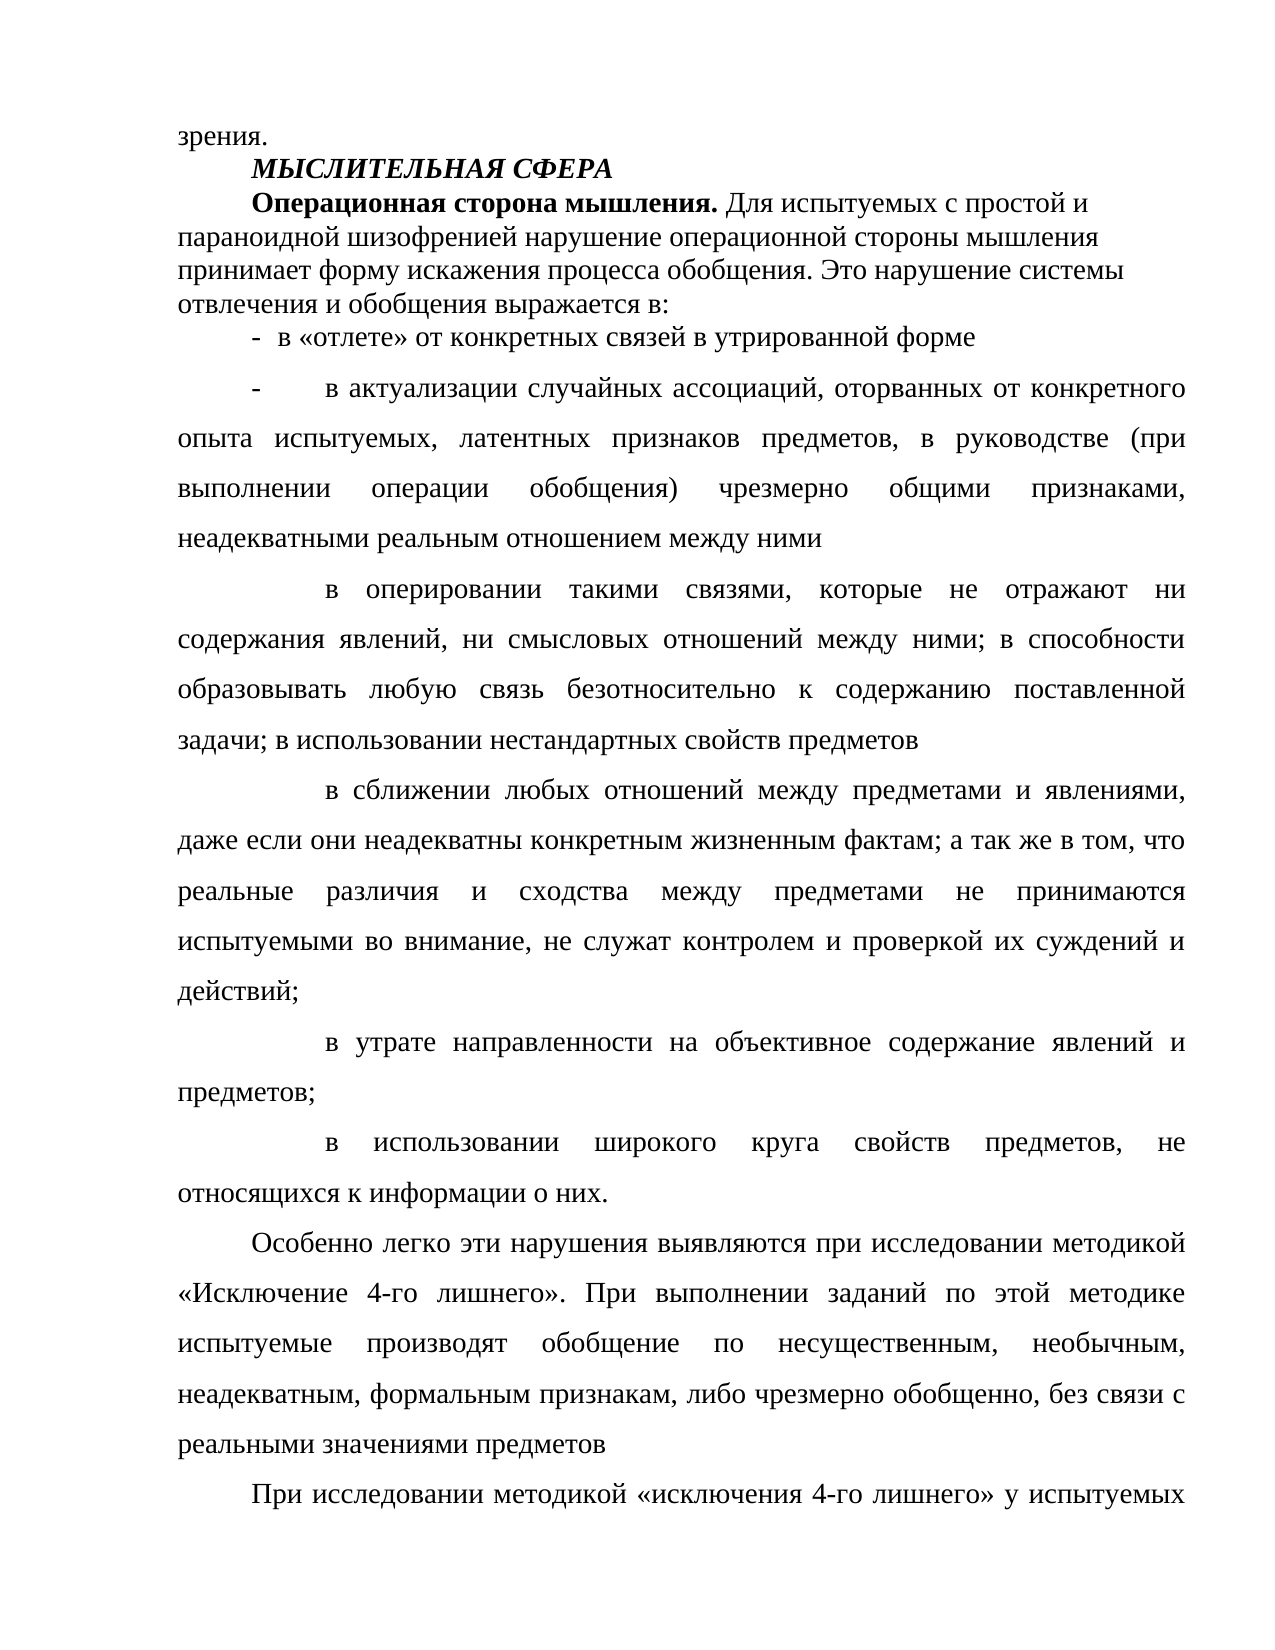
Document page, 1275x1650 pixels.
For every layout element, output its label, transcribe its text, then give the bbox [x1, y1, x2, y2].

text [177, 1477, 1186, 1510]
text Операционная сторона мышления. Для испытуемых с простой и параноидной шизофренией нарушение операционной стороны мышления принимает форму искажения процесса обобщения. Это нарушение системы отвлечения и обобщения выражается в: [177, 185, 1186, 319]
text в оперировании такими связями, которые не отражают ни содержания явлений, ни смысловых отношений между ними; в способности образовывать любую связь безотносительно к содержанию поставленной задачи; в использовании нестандартных свойств предметов [177, 571, 1186, 755]
text Особенно легко эти нарушения выявляются при исследовании методикой «Исключение 4-го лишнего». При выполнении заданий по этой методике испытуемые производят обобщение по несущественным, необычным, неадекватным, формальным признакам, либо чрезмерно обобщенно, без связи с реальными значениями предметов [177, 1225, 1186, 1460]
text МЫСЛИТЕЛЬНАЯ СФЕРА [177, 152, 1186, 185]
text в сближении любых отношений между предметами и явлениями, даже если они неадекватны конкретным жизненным фактам; а так же в том, что реальные различия и сходства между предметами не принимаются испытуемыми во внимание, не служат контролем и проверкой их суждений и действий; [177, 772, 1186, 1007]
text - в «отлете» от конкретных связей в утрированной форме [177, 319, 1186, 353]
text - в актуализации случайных ассоциаций, оторванных от конкретного опыта испытуемых, латентных признаков предметов, в руководстве (при выполнении операции обобщения) чрезмерно общими признаками, неадекватными реальным отношением между ними [177, 370, 1186, 554]
text в утрате направленности на объективное содержание явлений и предметов; [177, 1024, 1186, 1108]
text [177, 118, 1186, 152]
text в использовании широкого круга свойств предметов, не относящихся к информации о них. [177, 1124, 1186, 1208]
